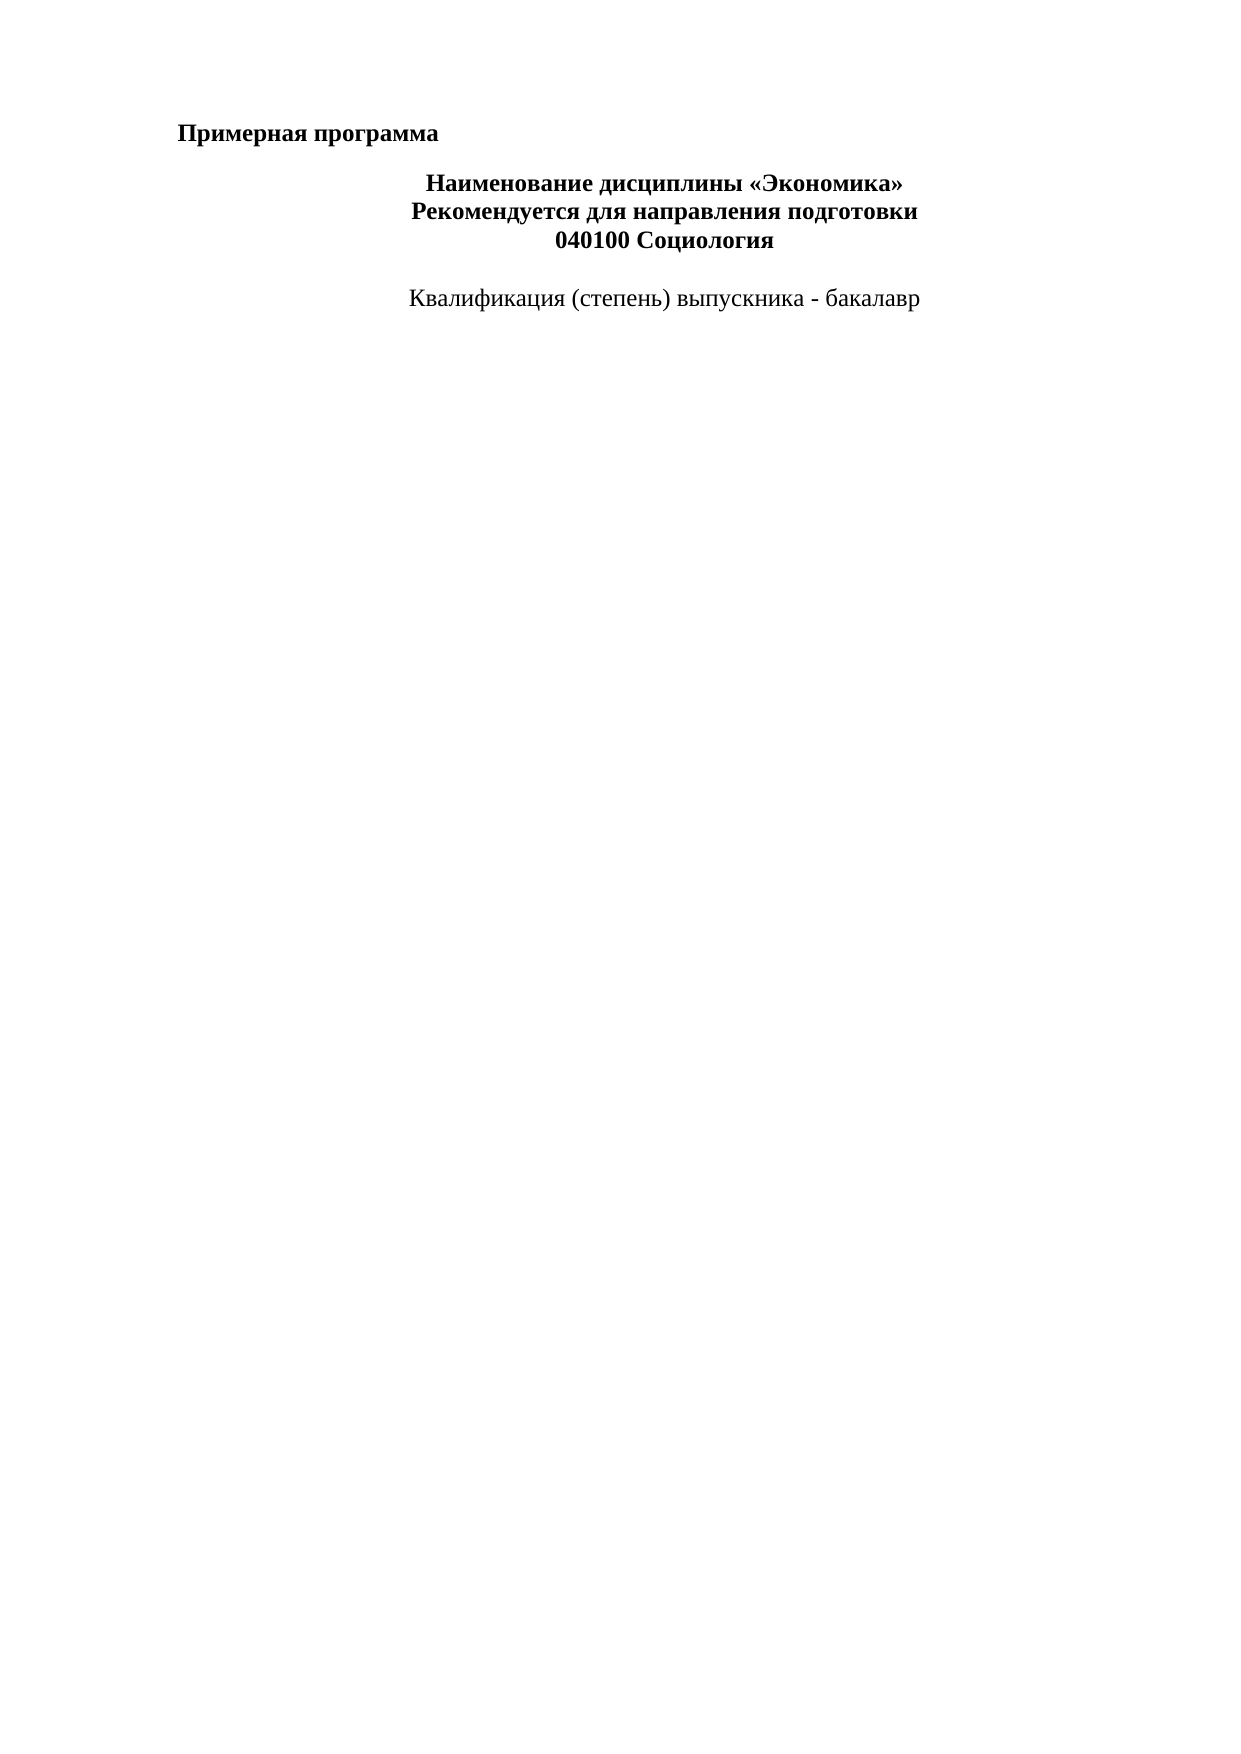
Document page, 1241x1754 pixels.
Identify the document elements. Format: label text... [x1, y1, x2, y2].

text Наименование дисциплины «Экономика» [177, 168, 1152, 196]
text Квалификация (степень) выпускника - бакалавр [177, 283, 1152, 311]
text 040100 Социология [177, 225, 1152, 254]
text Примерная программа [177, 118, 1152, 147]
text Рекомендуется для направления подготовки [177, 196, 1152, 225]
